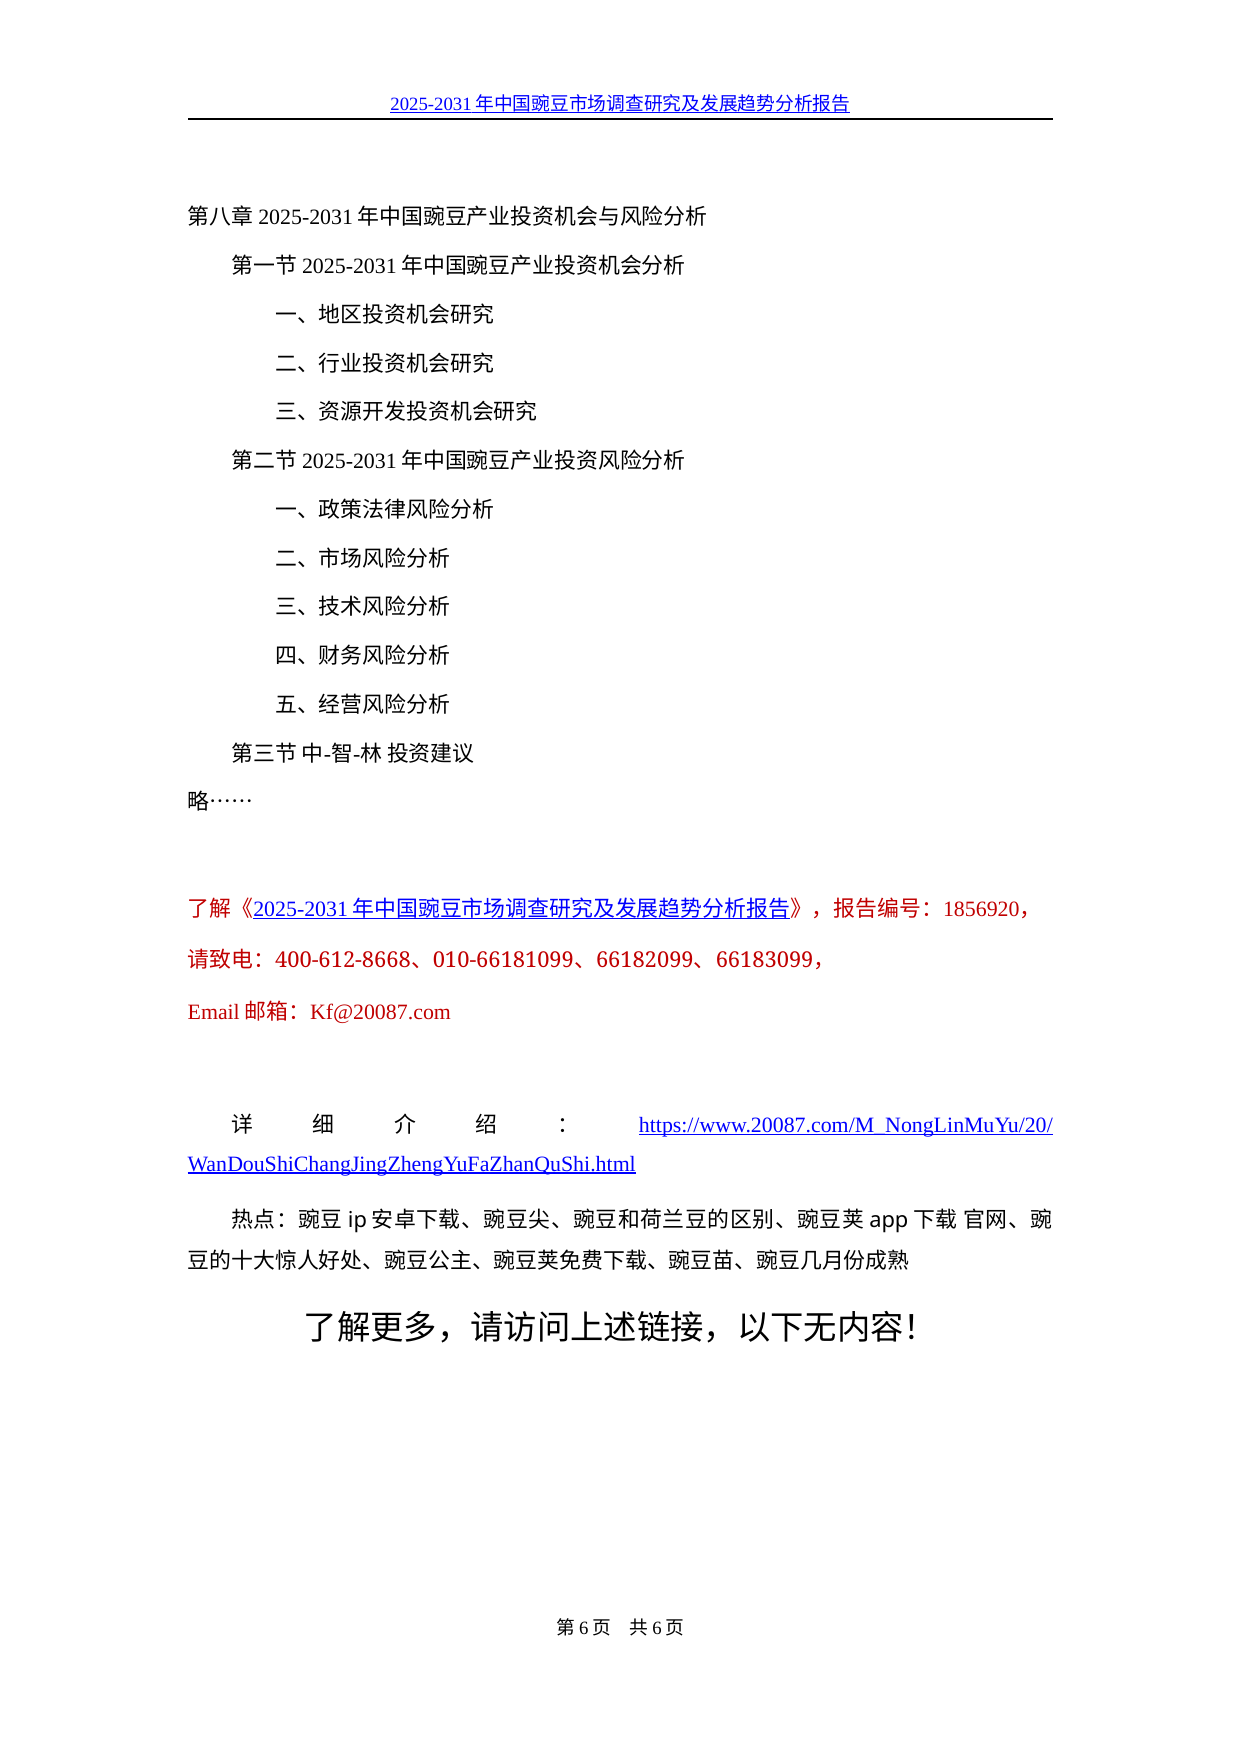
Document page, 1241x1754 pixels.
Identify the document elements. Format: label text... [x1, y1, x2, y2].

text 请致电：400-612-8668、010-66181099、66182099、66183099， [187, 942, 1053, 974]
text Email邮箱：Kf@20087.com [187, 993, 1053, 1026]
text 详细介绍：https://www.20087.com/M_NongLinMuYu/20/WanDouShiChangJingZhengYuFaZhanQuShi.html [187, 1106, 1053, 1179]
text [187, 150, 1053, 816]
title 了解更多，请访问上述链接，以下无内容！ [187, 1293, 1053, 1358]
text 了解《2025-2031年中国豌豆市场调查研究及发展趋势分析报告》，报告编号：1856920， [187, 890, 1053, 923]
text 热点：豌豆ip安卓下载、豌豆尖、豌豆和荷兰豆的区别、豌豆荚app下载 官网、豌豆的十大惊人好处、豌豆公主、豌豆荚免费下载、豌豆苗、豌豆几月份成熟 [187, 1202, 1053, 1275]
